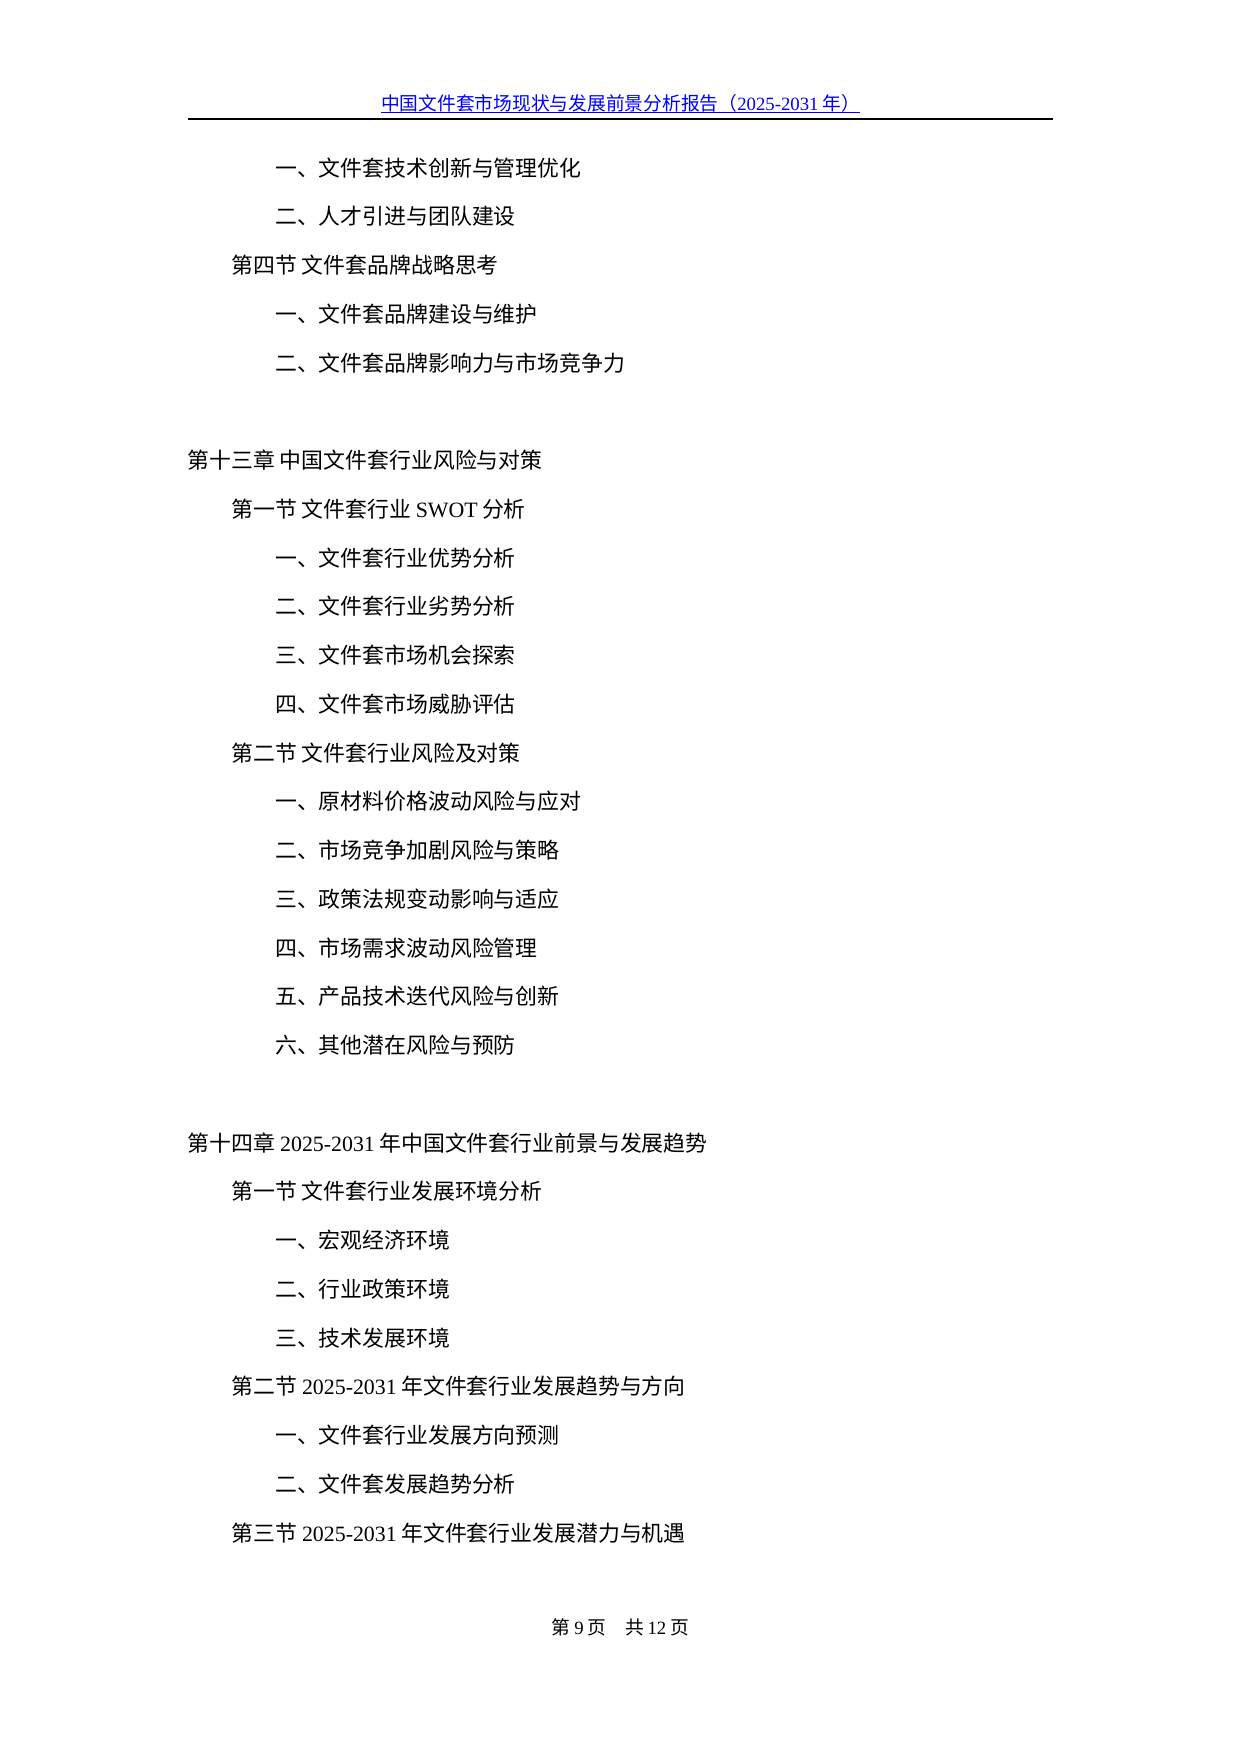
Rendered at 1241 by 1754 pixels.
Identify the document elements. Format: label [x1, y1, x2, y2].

text [187, 150, 1053, 1548]
